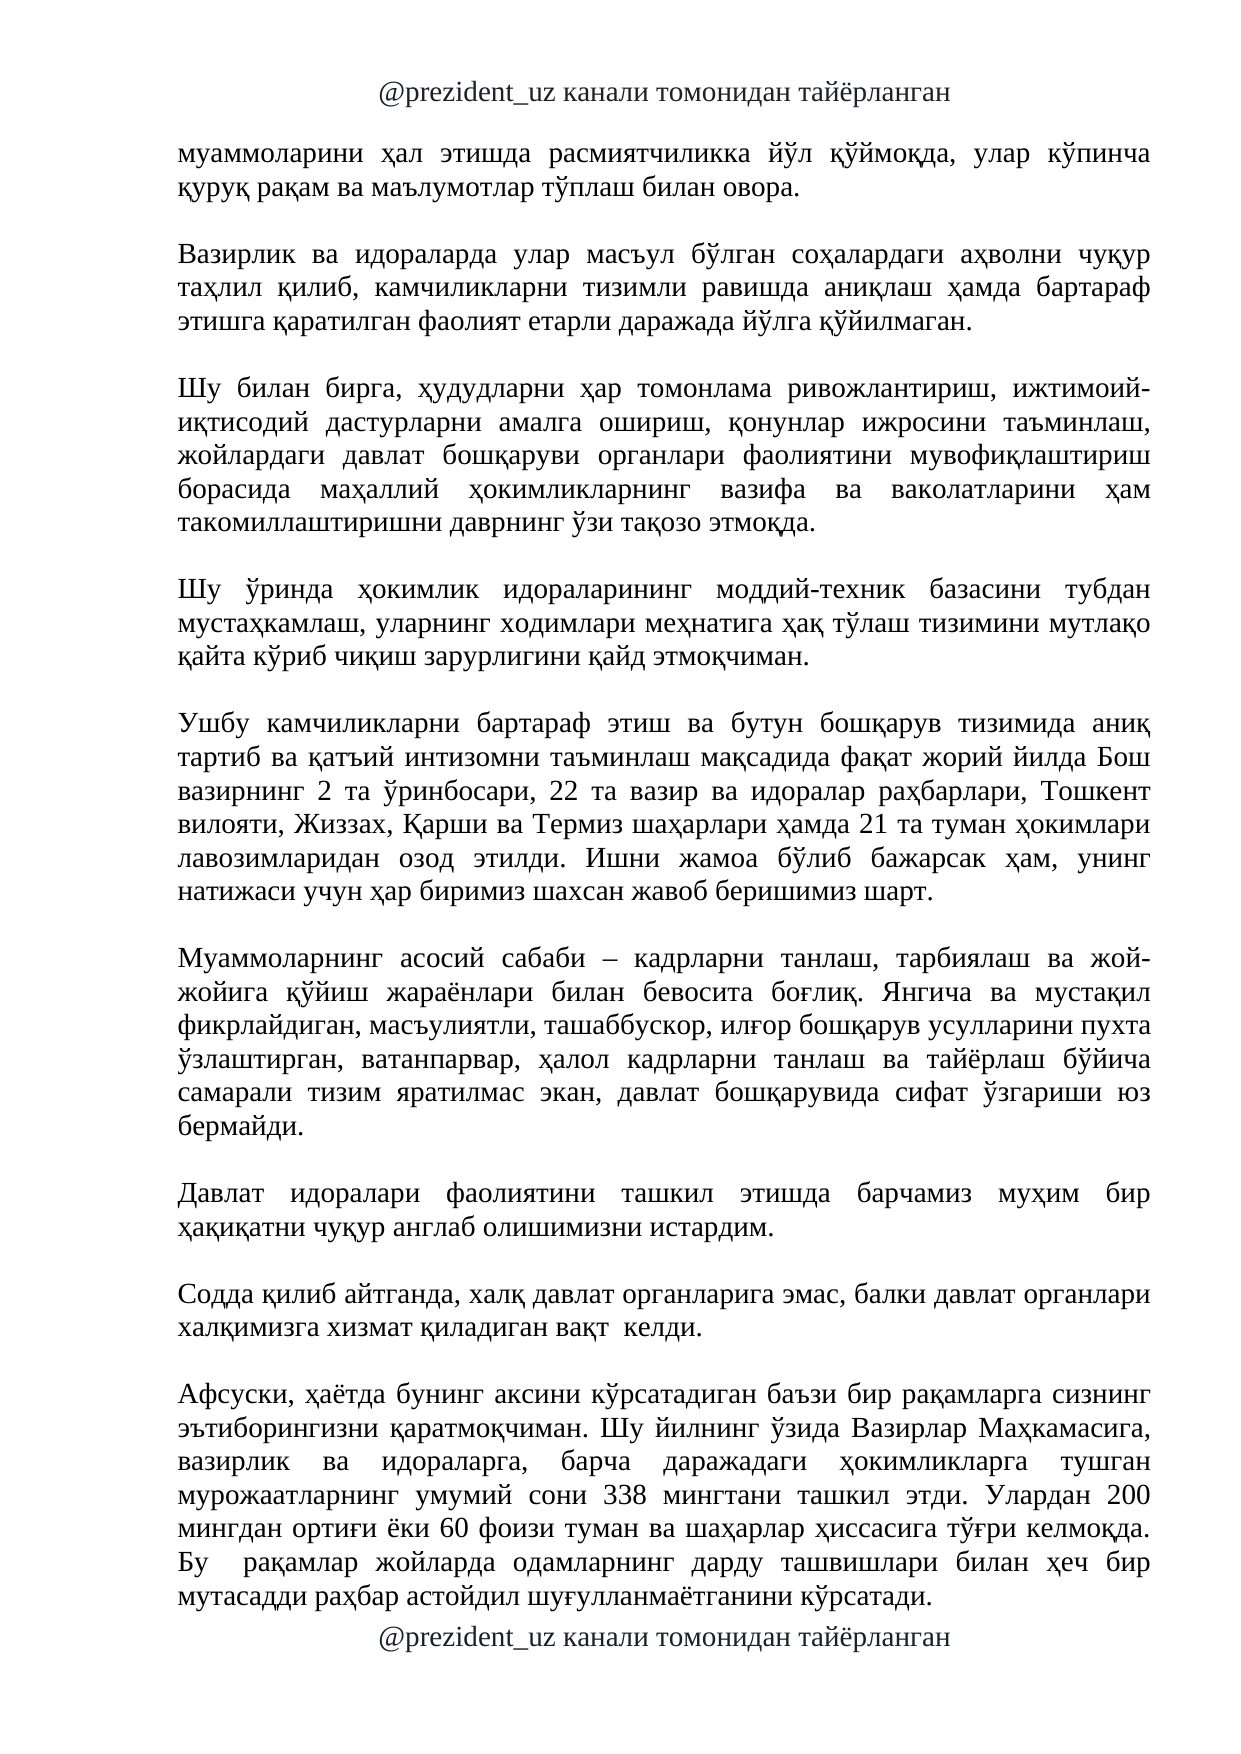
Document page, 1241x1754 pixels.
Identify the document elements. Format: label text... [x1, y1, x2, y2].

text Ушбу камчиликларни бартараф этиш ва бутун бошқарув тизимида аниқ тартиб ва қатъий интизомни таъминлаш мақсадида фақат жорий йилда Бош вазирнинг 2 та ўринбосари, 22 та вазир ва идоралар раҳбарлари, Тошкент вилояти, Жиззах, Қарши ва Термиз шаҳарлари ҳамда 21 та туман ҳокимлари лавозимларидан озод этилди. Ишни жамоа бўлиб бажарсак ҳам, унинг натижаси учун ҳар биримиз шахсан жавоб беришимиз шарт. [177, 706, 1152, 907]
text Шу билан бирга, ҳудудларни ҳар томонлама ривожлантириш, ижтимоий-иқтисодий дастурларни амалга ошириш, қонунлар ижросини таъминлаш, жойлардаги давлат бошқаруви органлари фаолиятини мувофиқлаштириш борасида маҳаллий ҳокимликларнинг вазифа ва ваколатларини ҳам такомиллаштиришни даврнинг ўзи тақозо этмоқда. [177, 370, 1152, 538]
text Вазирлик ва идораларда улар масъул бўлган соҳалардаги аҳволни чуқур таҳлил қилиб, камчиликларни тизимли равишда аниқлаш ҳамда бартараф этишга қаратилган фаолият етарли даражада йўлга қўйилмаган. [177, 236, 1152, 337]
text Шу ўринда ҳокимлик идораларининг моддий-техник базасини тубдан мустаҳкамлаш, уларнинг ходимлари меҳнатига ҳақ тўлаш тизимини мутлақо қайта кўриб чиқиш зарурлигини қайд этмоқчиман. [177, 571, 1152, 672]
text Афсуски, ҳаётда бунинг аксини кўрсатадиган баъзи бир рақамларга сизнинг эътиборингизни қаратмоқчиман. Шу йилнинг ўзида Вазирлар Маҳкамасига, вазирлик ва идораларга, барча даражадаги ҳокимликларга тушган мурожаатларнинг умумий сони 338 мингтани ташкил этди. Улардан 200 мингдан ортиғи ёки 60 фоизи туман ва шаҳарлар ҳиссасига тўғри келмоқда. Бу рақамлар жойларда одамларнинг дарду ташвишлари билан ҳеч бир мутасадди раҳбар астойдил шуғулланмаётганини кўрсатади. [177, 1376, 1152, 1611]
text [177, 135, 1152, 202]
text Давлат идоралари фаолиятини ташкил этишда барчамиз муҳим бир ҳақиқатни чуқур англаб олишимизни истардим. [177, 1175, 1152, 1242]
text Муаммоларнинг асосий сабаби – кадрларни танлаш, тарбиялаш ва жой-жойига қўйиш жараёнлари билан бевосита боғлиқ. Янгича ва мустақил фикрлайдиган, масъулиятли, ташаббускор, илғор бошқарув усулларини пухта ўзлаштирган, ватанпарвар, ҳалол кадрларни танлаш ва тайёрлаш бўйича самарали тизим яратилмас экан, давлат бошқарувида сифат ўзгариши юз бермайди. [177, 940, 1152, 1142]
text Содда қилиб айтганда, халқ давлат органларига эмас, балки давлат органлари халқимизга хизмат қиладиган вақт келди. [177, 1276, 1152, 1343]
